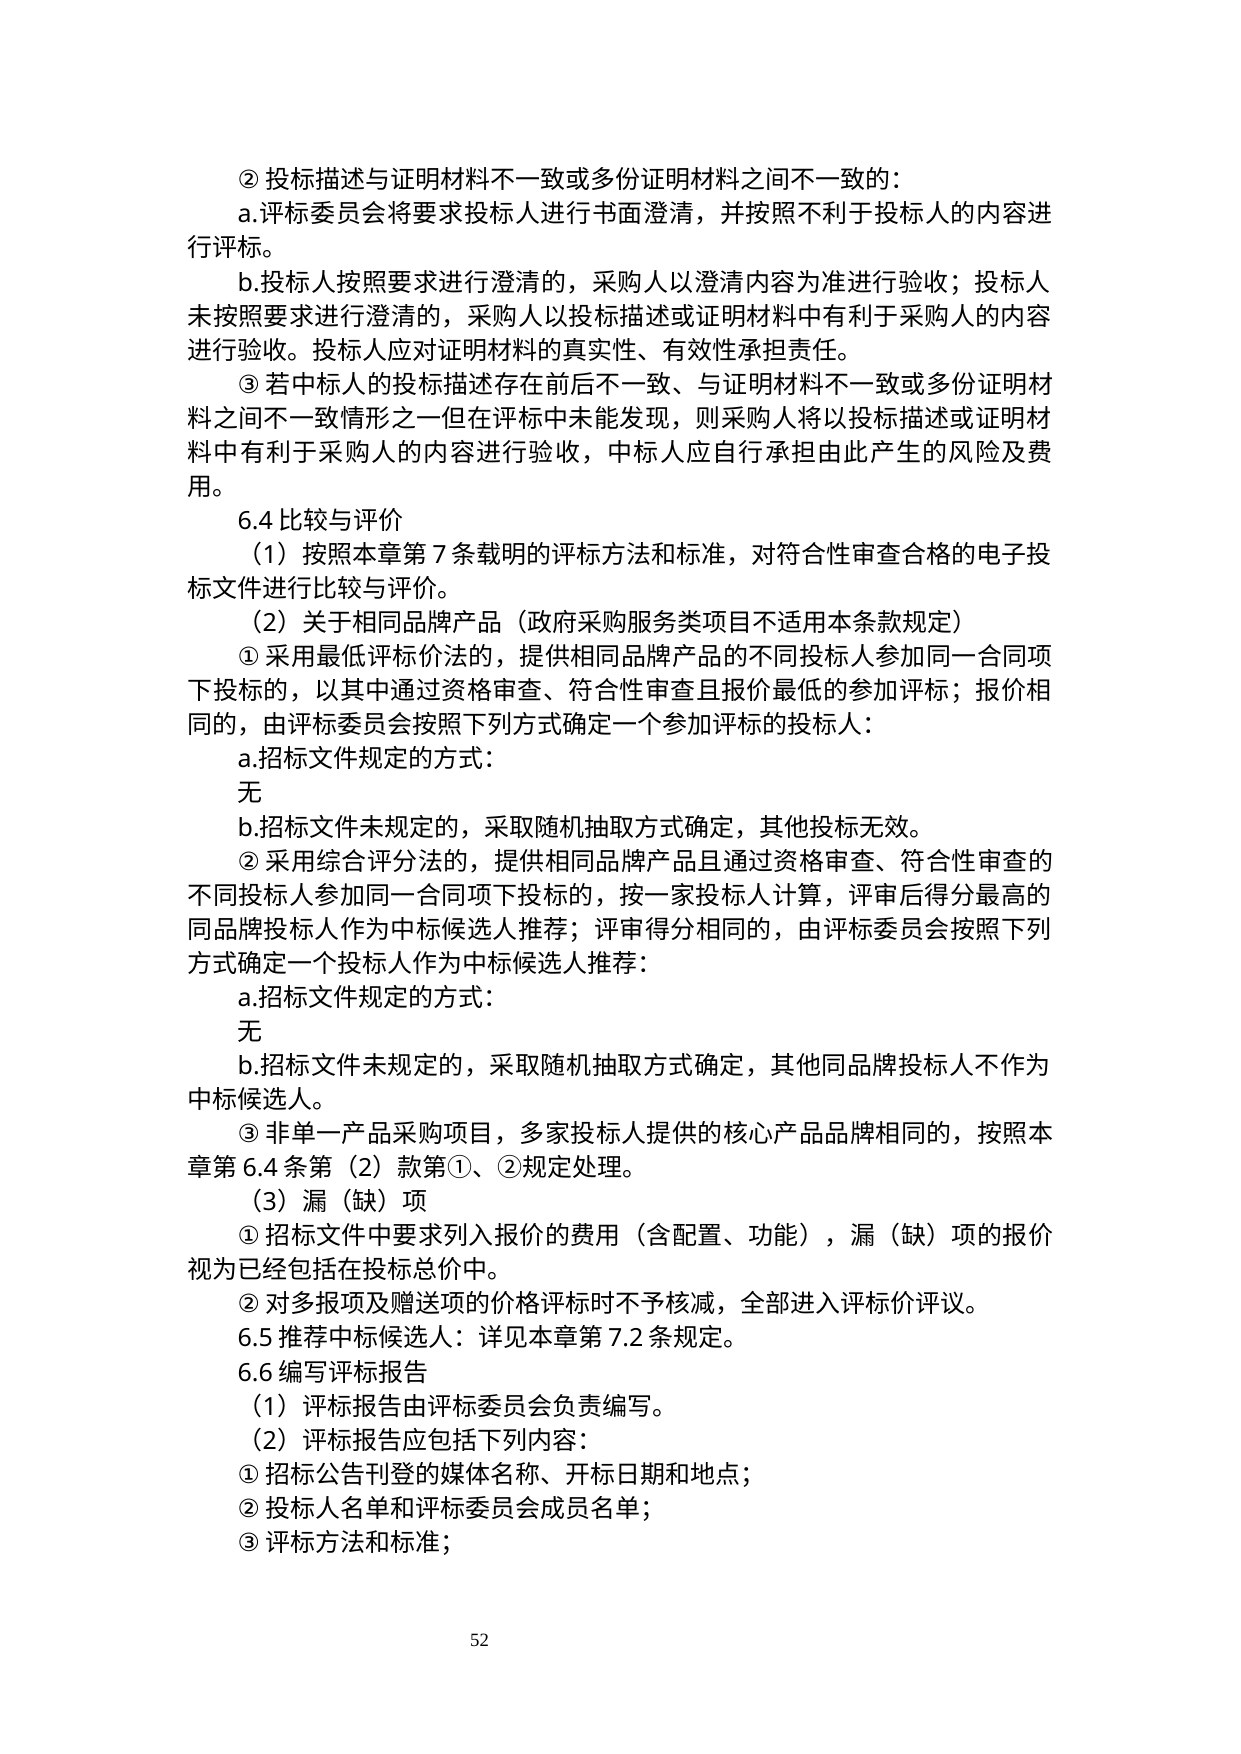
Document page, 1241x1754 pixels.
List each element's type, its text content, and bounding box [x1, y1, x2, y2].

text ③非单一产品采购项目，多家投标人提供的核心产品品牌相同的，按照本章第6.4条第（2）款第①、②规定处理。 [187, 1116, 1053, 1184]
text ③评标方法和标准； [187, 1524, 1053, 1558]
text （2）评标报告应包括下列内容： [187, 1422, 1053, 1456]
text b.投标人按照要求进行澄清的，采购人以澄清内容为准进行验收；投标人未按照要求进行澄清的，采购人以投标描述或证明材料中有利于采购人的内容进行验收。投标人应对证明材料的真实性、有效性承担责任。 [187, 264, 1053, 366]
text ②投标人名单和评标委员会成员名单； [187, 1490, 1053, 1524]
text ①采用最低评标价法的，提供相同品牌产品的不同投标人参加同一合同项下投标的，以其中通过资格审查、符合性审查且报价最低的参加评标；报价相同的，由评标委员会按照下列方式确定一个参加评标的投标人： [187, 639, 1053, 741]
text b.招标文件未规定的，采取随机抽取方式确定，其他投标无效。 [187, 809, 1053, 843]
text 无 [187, 775, 1053, 809]
text ②对多报项及赠送项的价格评标时不予核减，全部进入评标价评议。 [187, 1286, 1053, 1320]
text （1）按照本章第7条载明的评标方法和标准，对符合性审查合格的电子投标文件进行比较与评价。 [187, 537, 1053, 605]
text 无 [187, 1013, 1053, 1048]
text ②投标描述与证明材料不一致或多份证明材料之间不一致的： [187, 162, 1053, 196]
text （3）漏（缺）项 [187, 1184, 1053, 1218]
text 6.5推荐中标候选人：详见本章第7.2条规定。 [187, 1320, 1053, 1354]
text 6.4比较与评价 [187, 503, 1053, 537]
text ②采用综合评分法的，提供相同品牌产品且通过资格审查、符合性审查的不同投标人参加同一合同项下投标的，按一家投标人计算，评审后得分最高的同品牌投标人作为中标候选人推荐；评审得分相同的，由评标委员会按照下列方式确定一个投标人作为中标候选人推荐： [187, 843, 1053, 979]
text ③若中标人的投标描述存在前后不一致、与证明材料不一致或多份证明材料之间不一致情形之一但在评标中未能发现，则采购人将以投标描述或证明材料中有利于采购人的内容进行验收，中标人应自行承担由此产生的风险及费用。 [187, 366, 1053, 503]
text （2）关于相同品牌产品（政府采购服务类项目不适用本条款规定） [187, 605, 1053, 639]
text a.评标委员会将要求投标人进行书面澄清，并按照不利于投标人的内容进行评标。 [187, 196, 1053, 264]
text a.招标文件规定的方式： [187, 979, 1053, 1013]
text 6.6编写评标报告 [187, 1354, 1053, 1388]
text b.招标文件未规定的，采取随机抽取方式确定，其他同品牌投标人不作为中标候选人。 [187, 1048, 1053, 1116]
text ①招标文件中要求列入报价的费用（含配置、功能），漏（缺）项的报价视为已经包括在投标总价中。 [187, 1218, 1053, 1286]
text ①招标公告刊登的媒体名称、开标日期和地点； [187, 1456, 1053, 1490]
text a.招标文件规定的方式： [187, 741, 1053, 775]
text （1）评标报告由评标委员会负责编写。 [187, 1388, 1053, 1422]
